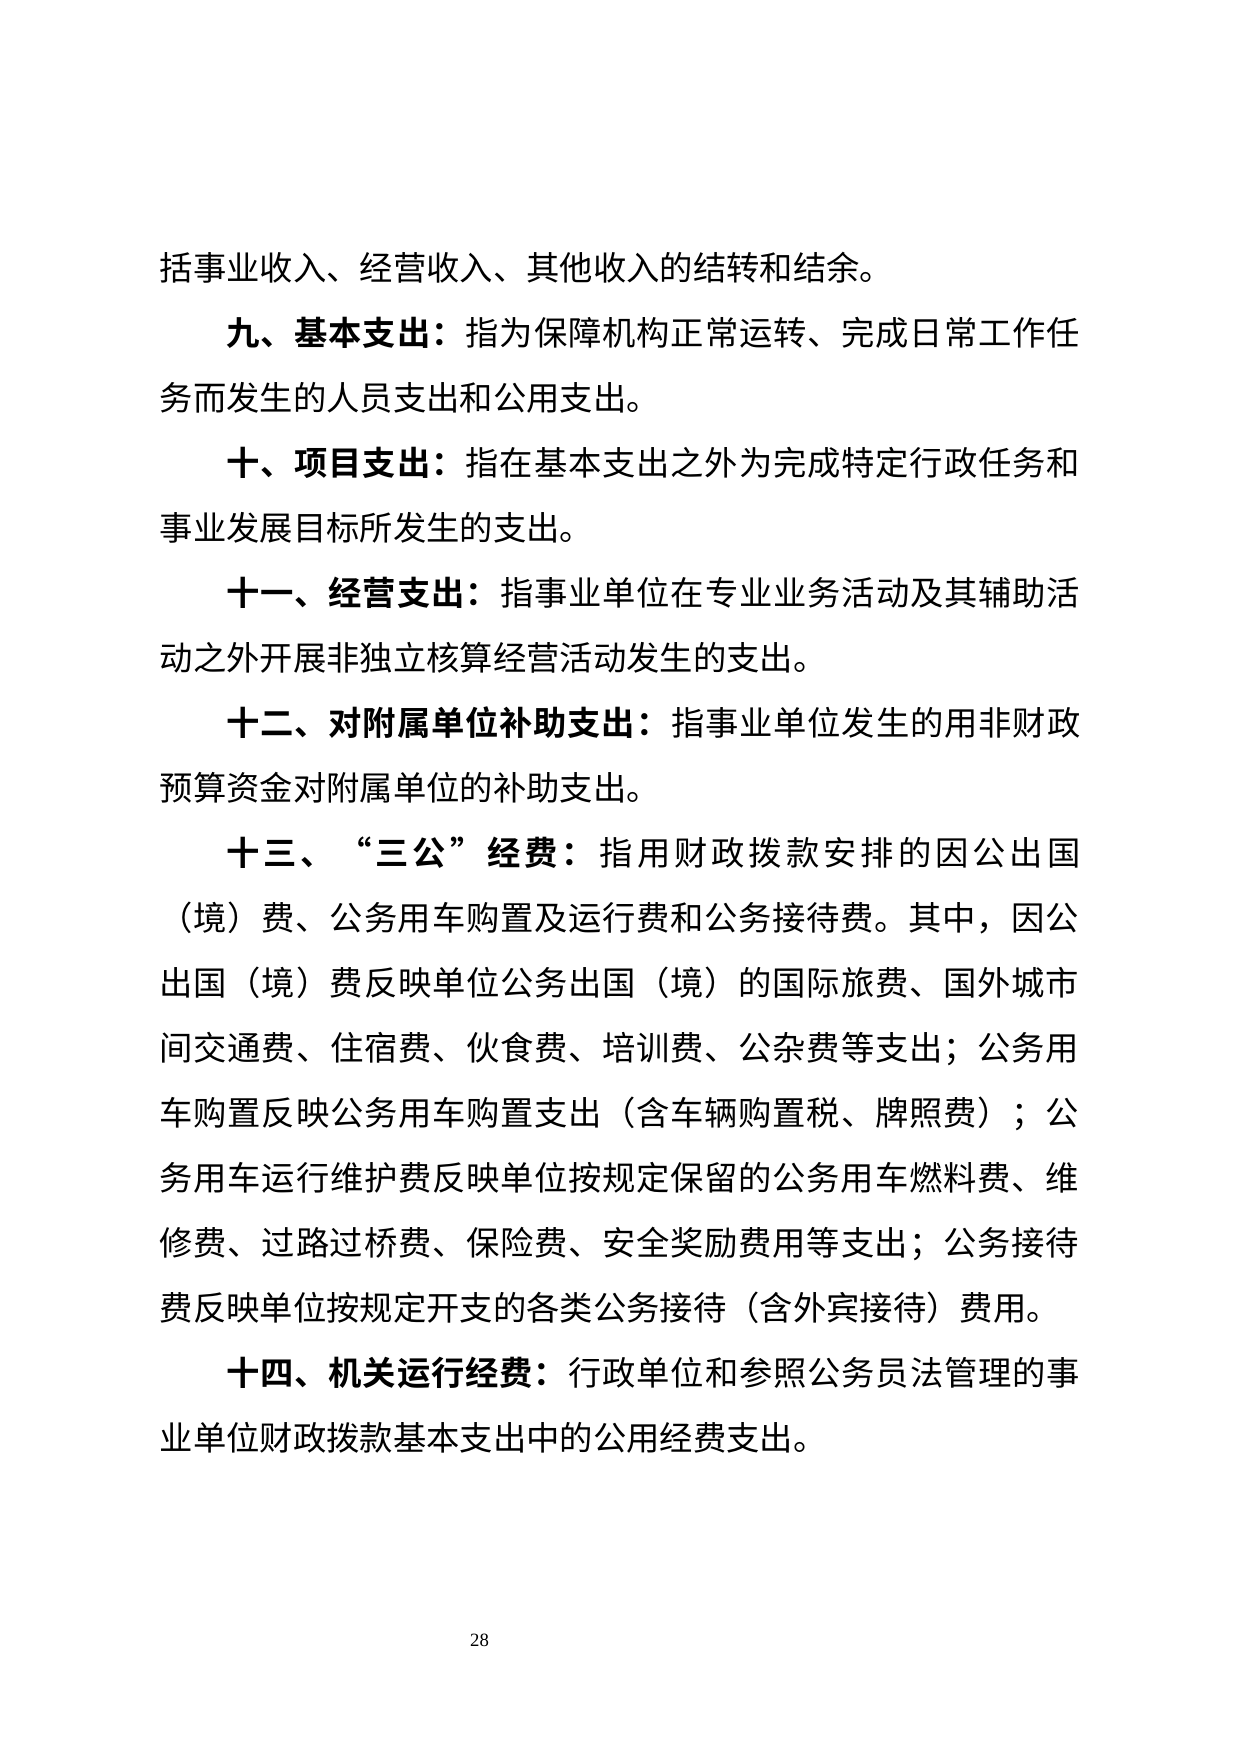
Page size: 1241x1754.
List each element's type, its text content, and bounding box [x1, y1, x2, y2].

text 十二、对附属单位补助支出：指事业单位发生的用非财政预算资金对附属单位的补助支出。 [159, 688, 1081, 818]
text 十四、机关运行经费：行政单位和参照公务员法管理的事业单位财政拨款基本支出中的公用经费支出。 [159, 1338, 1081, 1468]
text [159, 233, 1081, 298]
text 十一、经营支出：指事业单位在专业业务活动及其辅助活动之外开展非独立核算经营活动发生的支出。 [159, 558, 1081, 688]
text 十、项目支出：指在基本支出之外为完成特定行政任务和事业发展目标所发生的支出。 [159, 428, 1081, 558]
text 十三、“三公”经费：指用财政拨款安排的因公出国（境）费、公务用车购置及运行费和公务接待费。其中，因公出国（境）费反映单位公务出国（境）的国际旅费、国外城市间交通费、住宿费、伙食费、培训费、公杂费等支出；公务用车购置反映公务用车购置支出（含车辆购置税、牌照费）；公务用车运行维护费反映单位按规定保留的公务用车燃料费、维修费、过路过桥费、保险费、安全奖励费用等支出；公务接待费反映单位按规定开支的各类公务接待（含外宾接待）费用。 [159, 818, 1081, 1338]
text 九、基本支出：指为保障机构正常运转、完成日常工作任务而发生的人员支出和公用支出。 [159, 298, 1081, 428]
